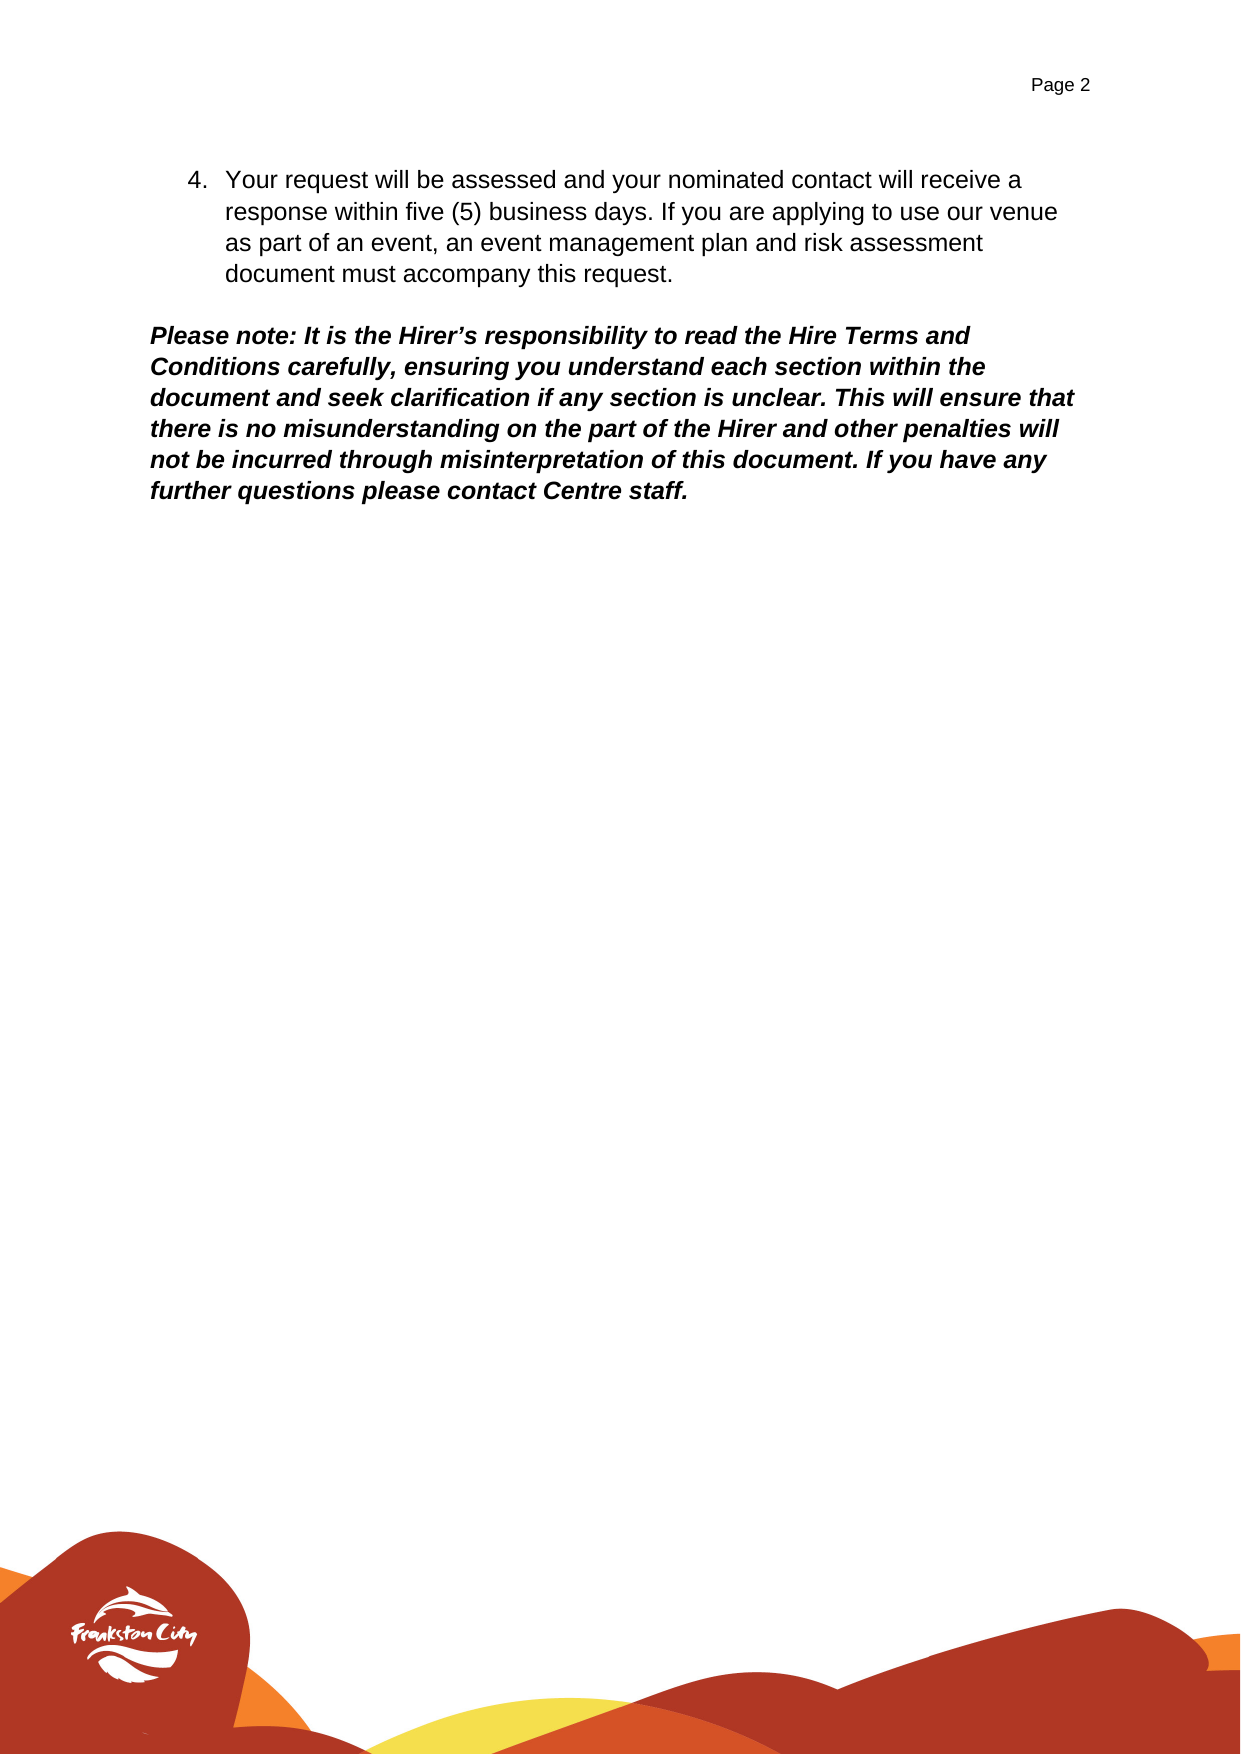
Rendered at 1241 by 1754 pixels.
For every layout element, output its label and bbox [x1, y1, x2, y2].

picture [0, 1521, 1241, 1754]
text [150, 165, 1090, 287]
